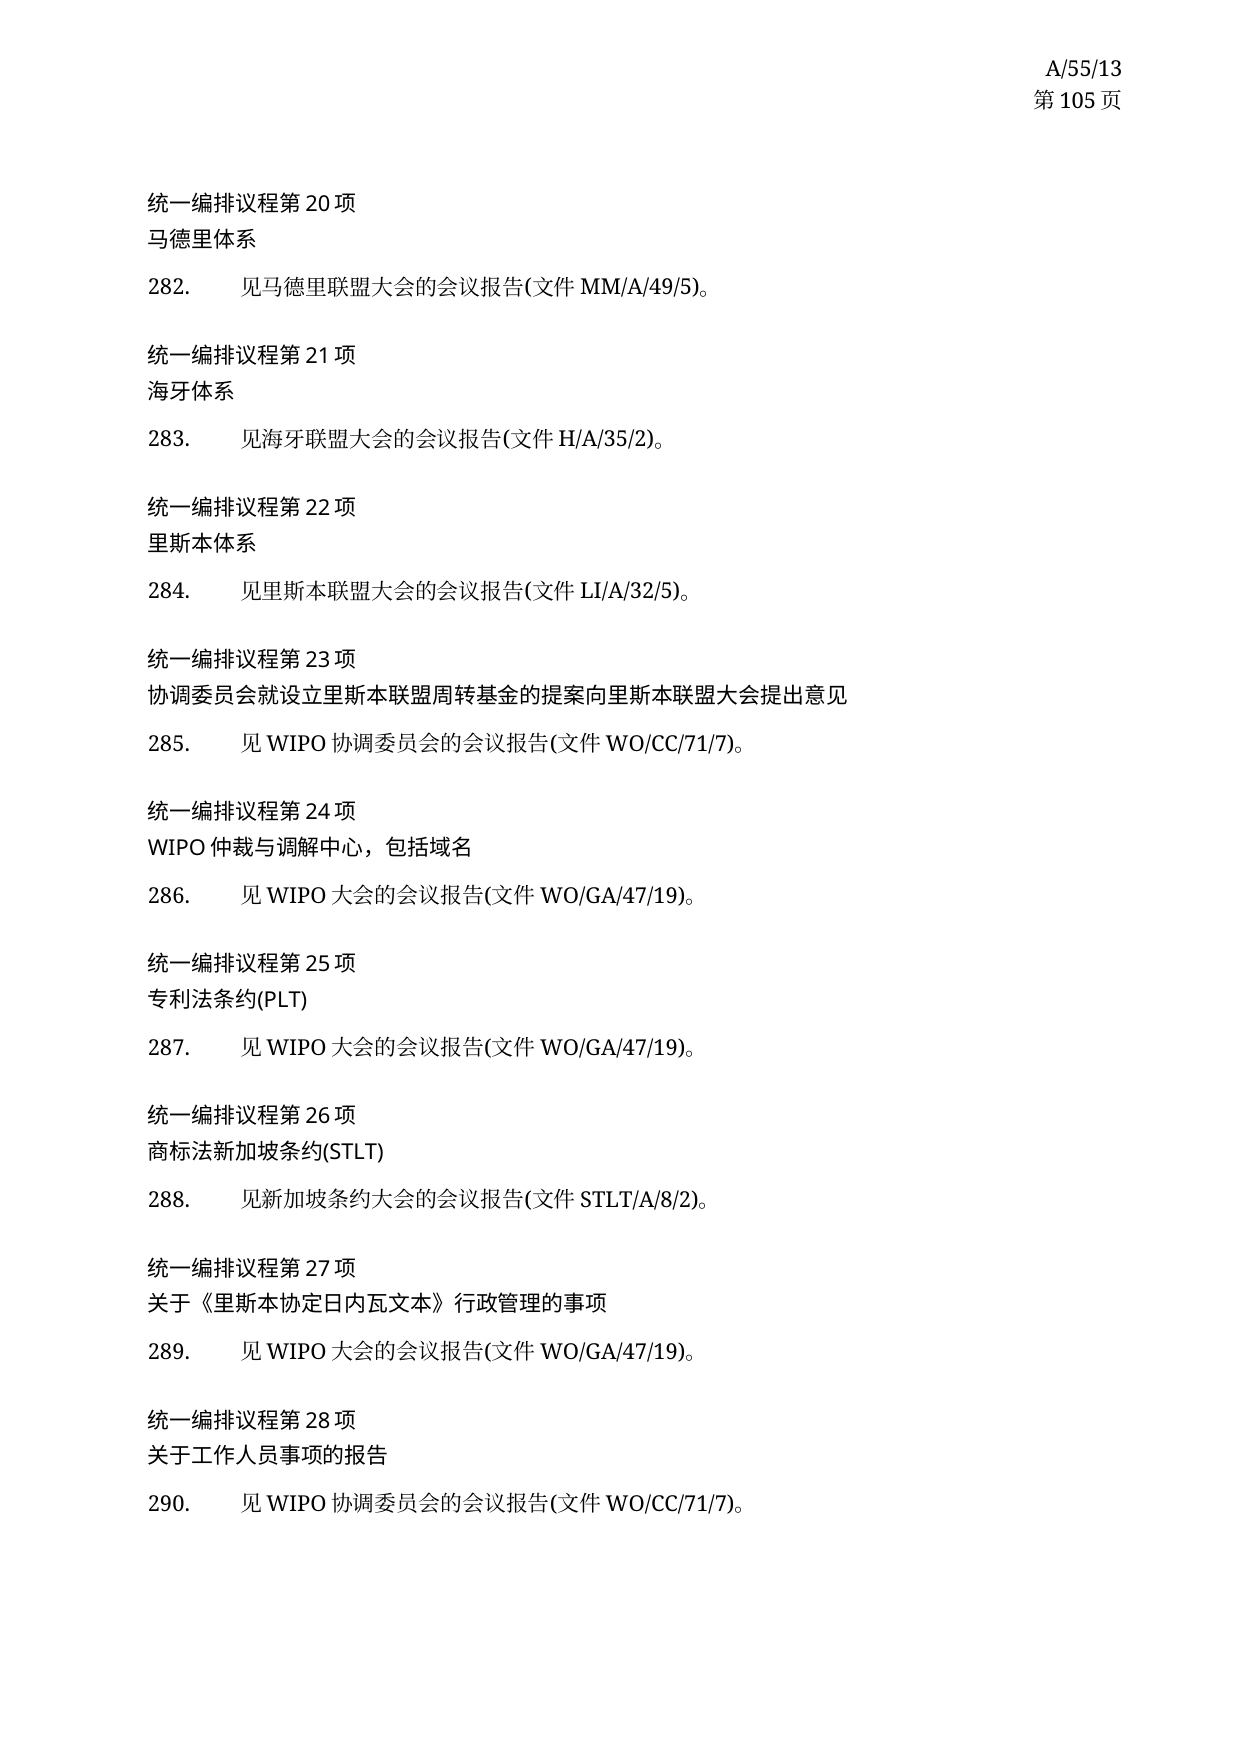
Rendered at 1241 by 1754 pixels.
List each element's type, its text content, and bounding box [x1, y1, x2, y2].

list 见WIPO大会的会议报告(文件WO/GA/47/19)。 [148, 874, 1122, 909]
text 统一编排议程第24项 [148, 782, 1122, 826]
list 见WIPO协调委员会的会议报告(文件WO/CC/71/7)。 [148, 722, 1122, 757]
list 见WIPO协调委员会的会议报告(文件WO/CC/71/7)。 [148, 1482, 1122, 1518]
list 见WIPO大会的会议报告(文件WO/GA/47/19)。 [148, 1026, 1122, 1062]
list 见海牙联盟大会的会议报告(文件H/A/35/2)。 [148, 418, 1122, 453]
text 专利法条约(PLT) [148, 978, 1122, 1014]
text 里斯本体系 [148, 522, 1122, 557]
text 统一编排议程第26项 [148, 1087, 1122, 1130]
text 统一编排议程第25项 [148, 934, 1122, 978]
list 见WIPO大会的会议报告(文件WO/GA/47/19)。 [148, 1330, 1122, 1366]
text 统一编排议程第22项 [148, 478, 1122, 522]
text 统一编排议程第23项 [148, 630, 1122, 674]
text 统一编排议程第21项 [148, 326, 1122, 370]
list 见里斯本联盟大会的会议报告(文件LI/A/32/5)。 [148, 570, 1122, 605]
text 协调委员会就设立里斯本联盟周转基金的提案向里斯本联盟大会提出意见 [148, 674, 1122, 709]
list 见新加坡条约大会的会议报告(文件STLT/A/8/2)。 [148, 1178, 1122, 1214]
text 统一编排议程第20项 [148, 174, 1122, 218]
text 统一编排议程第28项 [148, 1391, 1122, 1434]
text 商标法新加坡条约(STLT) [148, 1130, 1122, 1166]
list 见马德里联盟大会的会议报告(文件MM/A/49/5)。 [148, 266, 1122, 301]
text 海牙体系 [148, 370, 1122, 405]
text 统一编排议程第27项 [148, 1239, 1122, 1282]
text WIPO仲裁与调解中心，包括域名 [148, 826, 1122, 862]
text 关于工作人员事项的报告 [148, 1434, 1122, 1470]
text 马德里体系 [148, 218, 1122, 253]
text 关于《里斯本协定日内瓦文本》行政管理的事项 [148, 1282, 1122, 1318]
